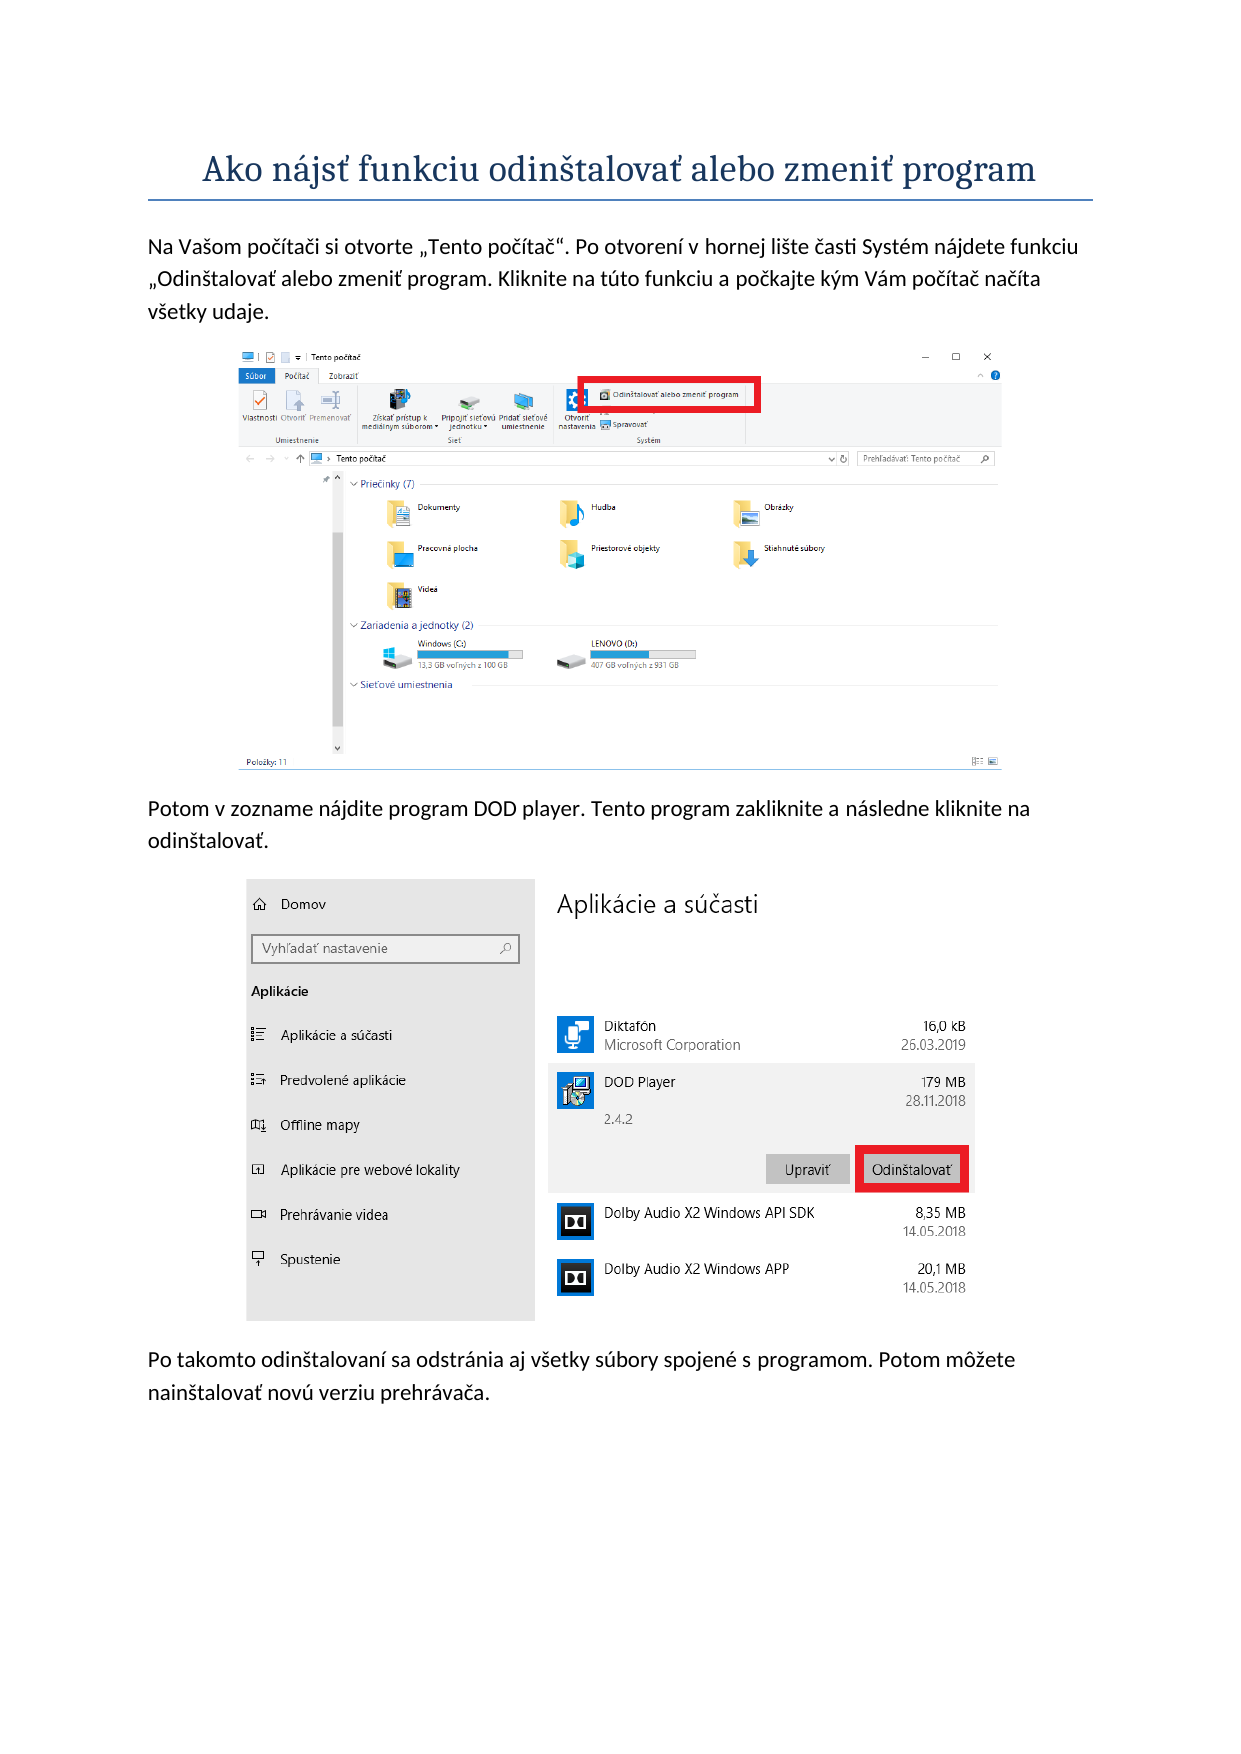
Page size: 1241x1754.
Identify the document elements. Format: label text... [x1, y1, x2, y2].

text Na Vašom počítači si otvorte „Tento počítač“. Po otvorení v hornej lište časti Systém nájdete funkciu „Odinštalovať alebo zmeniť program. Kliknite na túto funkciu a počkajte kým Vám počítač načíta všetky udaje. [148, 232, 1093, 325]
picture [246, 879, 994, 1321]
picture [238, 349, 1002, 770]
text Potom v zozname nájdite program DOD player. Tento program zakliknite a následne kliknite na odinštalovať. [148, 794, 1093, 855]
text Po takomto odinštalovaní sa odstránia aj všetky súbory spojené s programom. Potom môžete nainštalovať novú verziu prehrávača. [148, 1346, 1093, 1406]
title Ako nájsť funkciu odinštalovať alebo zmeniť program [148, 148, 1093, 199]
